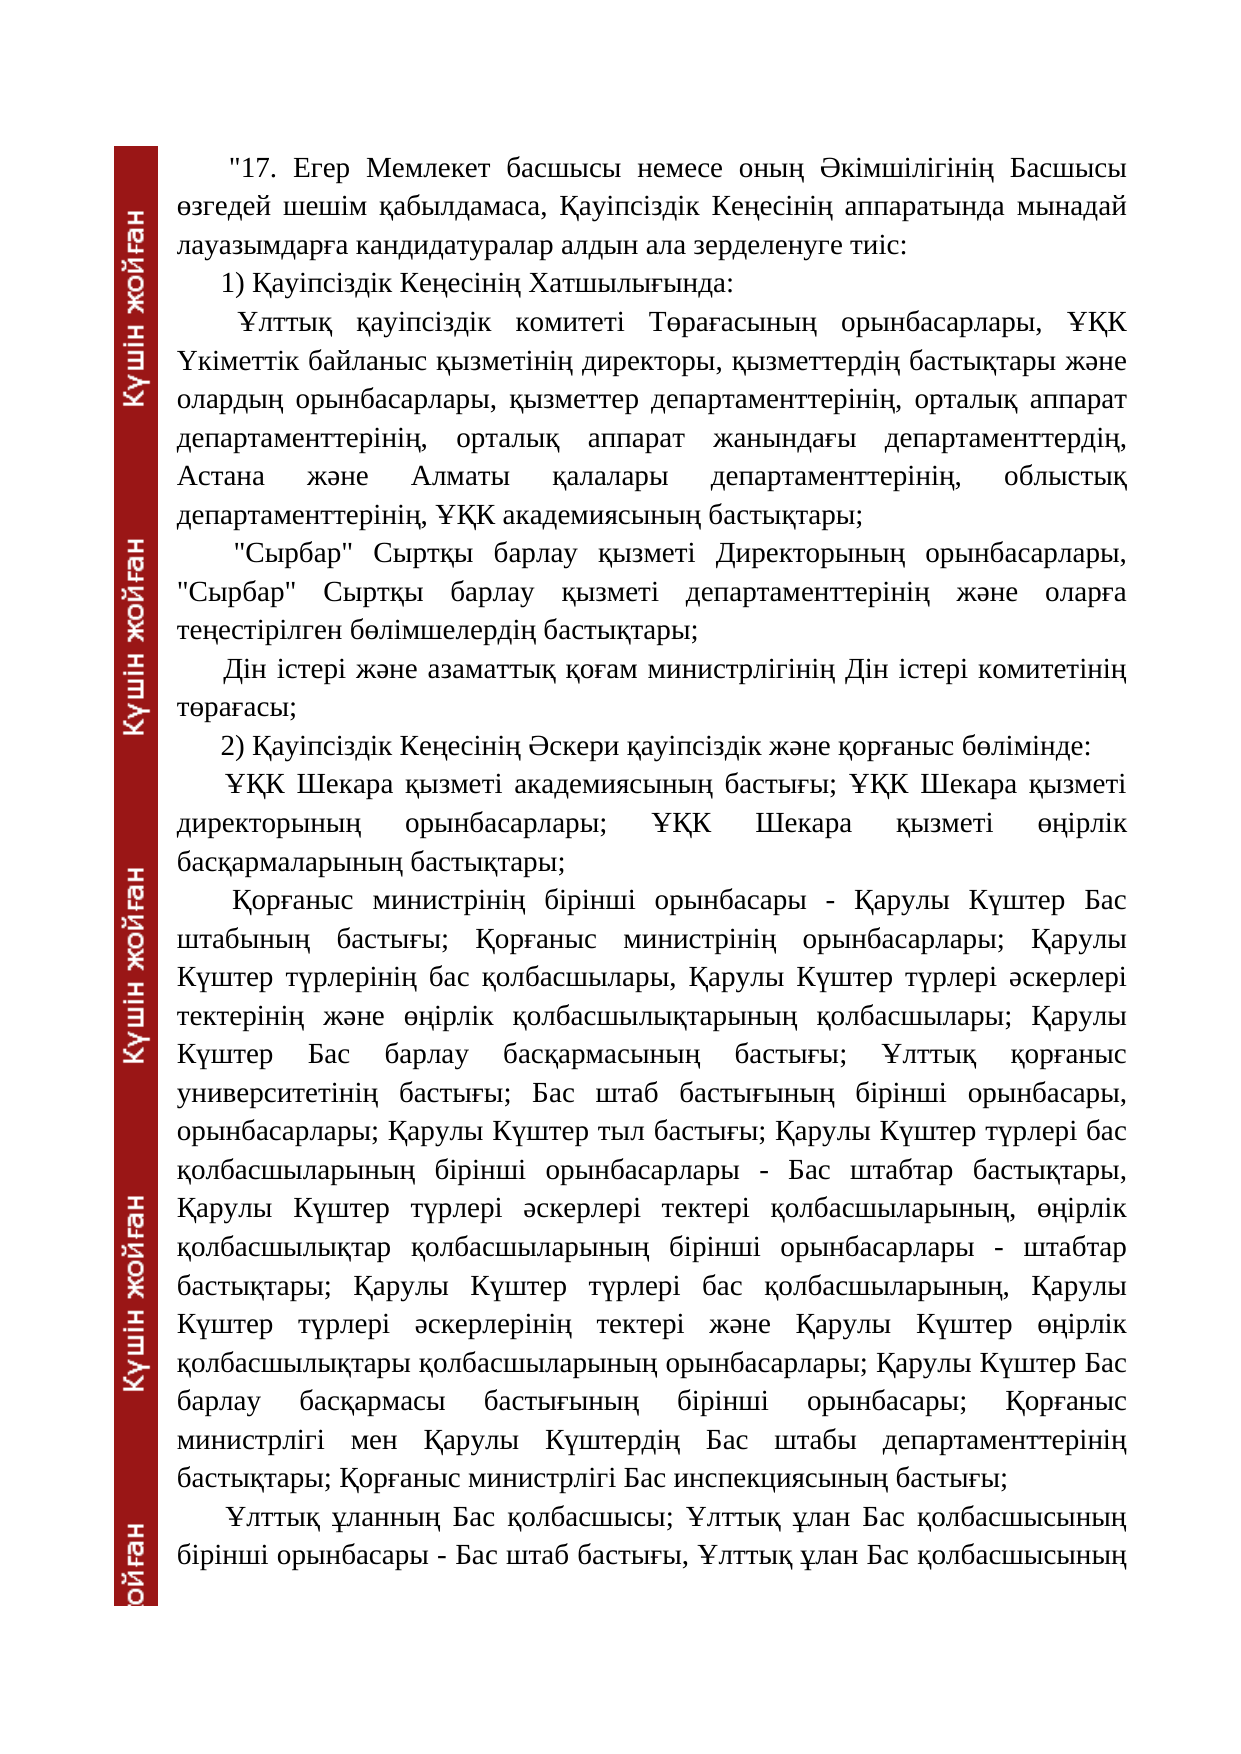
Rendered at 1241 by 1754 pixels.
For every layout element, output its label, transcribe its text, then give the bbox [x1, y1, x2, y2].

picture [114, 1571, 158, 1606]
picture [114, 146, 158, 150]
text Ұлттық қауіпсіздік комитеті Төрағасының орынбасарлары, ҰҚК Үкіметтік байланыс қызметінің директоры, қызметтердің бастықтары және олардың орынбасарлары, қызметтер департаменттерінің, орталық аппарат департаменттерінің, орталық аппарат жанындағы департаменттердің, Астана және Алматы қалалары департаменттерінің, облыстық департаменттерінің, ҰҚК академиясының бастықтары; [112, 304, 1128, 530]
picture [114, 299, 158, 304]
text Қорғаныс министрінің бірінші орынбасары - Қарулы Күштер Бас штабының бастығы; Қорғаныс министрінің орынбасарлары; Қарулы Күштер түрлерінің бас қолбасшылары, Қарулы Күштер түрлері әскерлері тектерінің және өңірлік қолбасшылықтарының қолбасшылары; Қарулы Күштер Бас барлау басқармасының бастығы; Ұлттық қорғаныс университетінің бастығы; Бас штаб бастығының бірінші орынбасары, орынбасарлары; Қарулы Күштер тыл бастығы; Қарулы Күштер түрлері бас қолбасшыларының бірінші орынбасарлары - Бас штабтар бастықтары, Қарулы Күштер түрлері әскерлері тектері қолбасшыларының, өңірлік қолбасшылықтар қолбасшыларының бірінші орынбасарлары - штабтар бастықтары; Қарулы Күштер түрлері бас қолбасшыларының, Қарулы Күштер түрлері әскерлерінің тектері және Қарулы Күштер өңірлік қолбасшылықтары қолбасшыларының орынбасарлары; Қарулы Күштер Бас барлау басқармасы бастығының бірінші орынбасары; Қорғаныс министрлігі мен Қарулы Күштердің Бас штабы департаменттерінің бастықтары; Қорғаныс министрлігі Бас инспекциясының бастығы; [112, 882, 1128, 1494]
text 1) Қауіпсіздік Кеңесінің Хатшылығында: [112, 266, 1128, 299]
text 2) Қауіпсіздік Кеңесінің Әскери қауіпсіздік және қорғаныс бөлімінде: [112, 728, 1128, 762]
picture [114, 723, 158, 728]
picture [114, 877, 158, 882]
picture [114, 530, 158, 535]
text ҰҚК Шекара қызметі академиясының бастығы; ҰҚК Шекара қызметі директорының орынбасарлары; ҰҚК Шекара қызметі өңірлік басқармаларының бастықтары; [112, 767, 1128, 877]
text "Сырбар" Сыртқы барлау қызметі Директорының орынбасарлары, "Сырбар" Сыртқы барлау қызметі департаменттерінің және оларға теңестірілген бөлімшелердің бастықтары; [112, 535, 1128, 646]
text Дін істері және азаматтық қоғам министрлігінің Дін істері комитетінің төрағасы; [112, 651, 1128, 723]
picture [114, 261, 158, 266]
text "17. Егер Мемлекет басшысы немесе оның Әкімшілігінің Басшысы өзгедей шешім қабылдамаса, Қауіпсіздік Кеңесінің аппаратында мынадай лауазымдарға кандидатуралар алдын ала зерделенуге тиіс: [112, 150, 1128, 261]
picture [114, 646, 158, 651]
picture [114, 1494, 158, 1499]
picture [114, 762, 158, 767]
